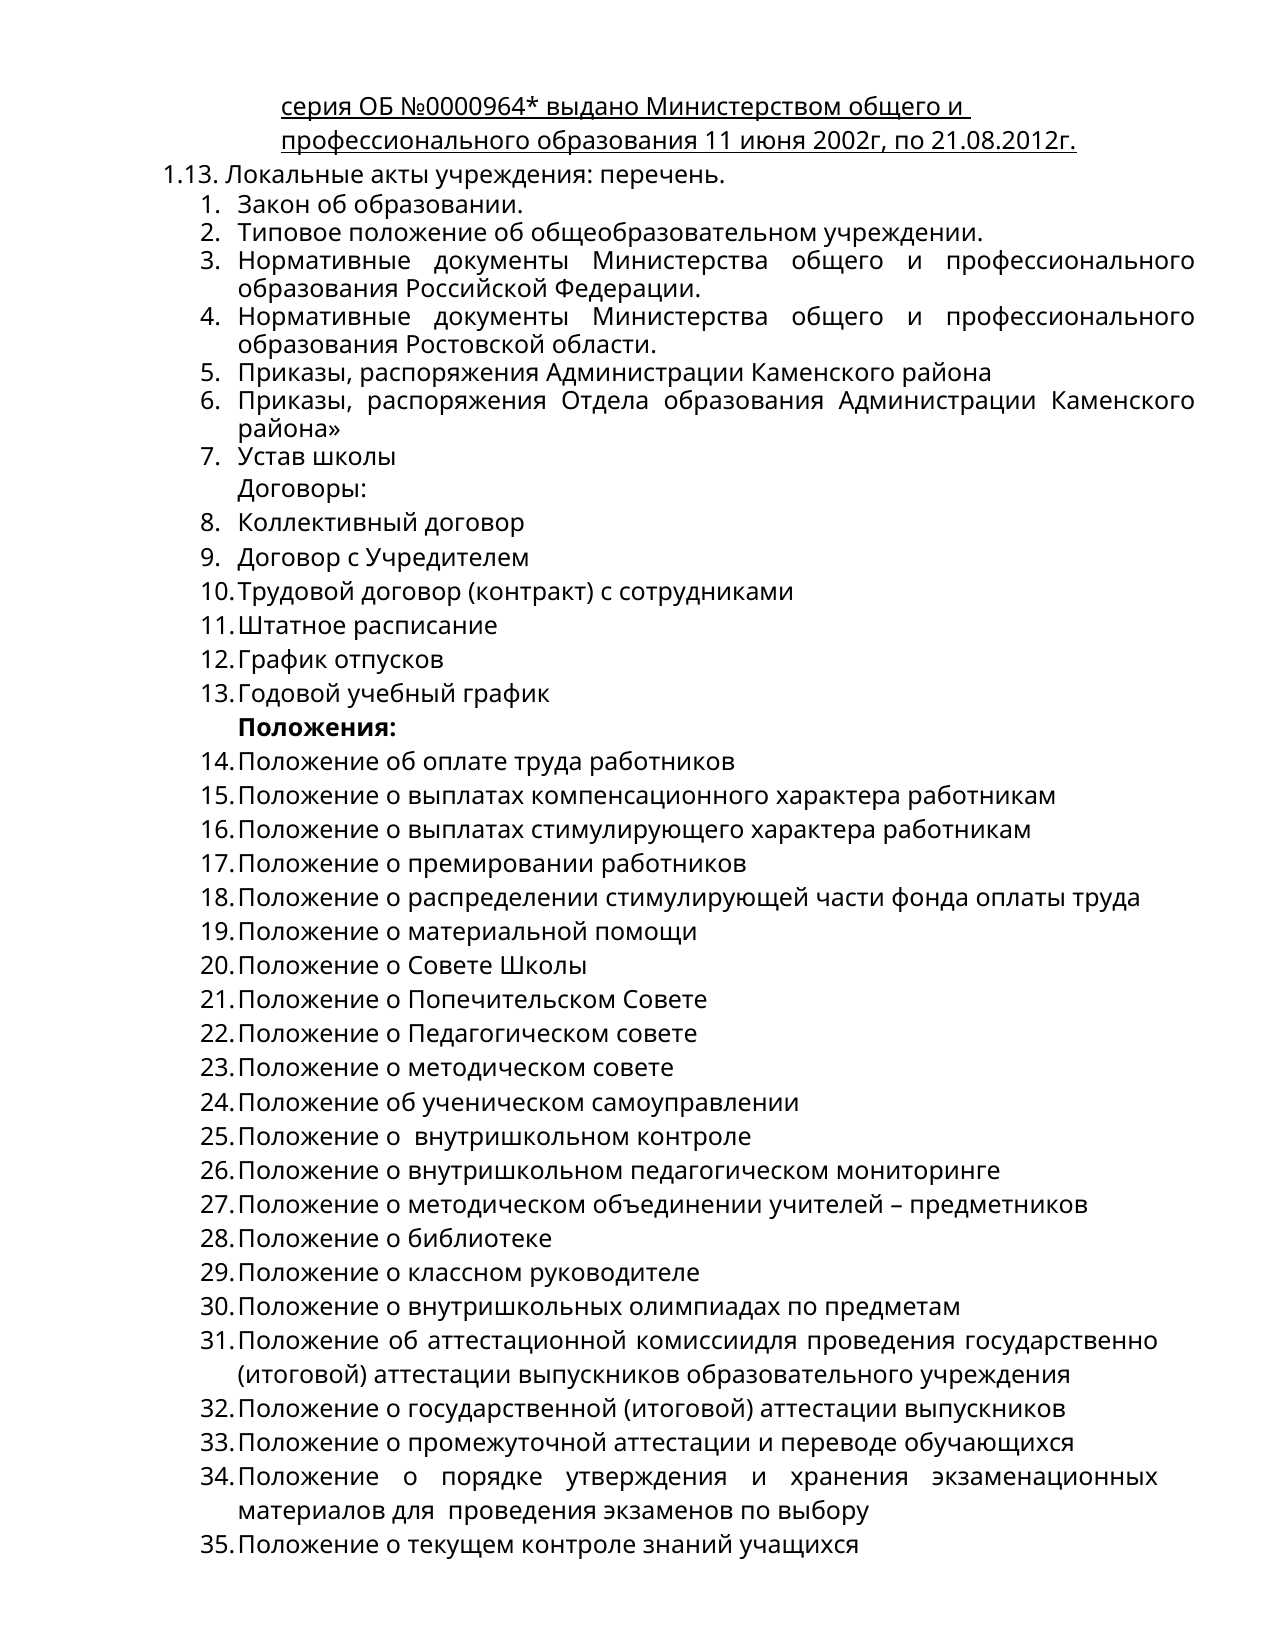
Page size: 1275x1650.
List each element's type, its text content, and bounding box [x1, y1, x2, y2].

list Положение о премировании работников [200, 846, 1159, 880]
list Положения: [237, 709, 1159, 743]
list Положение о материальной помощи [200, 914, 1159, 948]
list Закон об образовании. [200, 191, 1196, 219]
list Положение о выплатах стимулирующего характера работникам [200, 812, 1159, 846]
list Положение о распределении стимулирующей части фонда оплаты труда [200, 880, 1159, 914]
list Договор с Учредителем [200, 539, 1159, 573]
list Нормативные документы Министерства общего и профессионального образования Ростовской области. [200, 303, 1196, 359]
list Положение о внутришкольном педагогическом мониторинге [200, 1152, 1159, 1186]
list Положение об ученическом самоуправлении [200, 1084, 1159, 1118]
list Трудовой договор (контракт) с сотрудниками [200, 573, 1159, 607]
list Положение о Попечительском Совете [200, 982, 1159, 1016]
list Нормативные документы Министерства общего и профессионального образования Российской Федерации. [200, 247, 1196, 303]
list Типовое положение об общеобразовательном учреждении. [200, 219, 1196, 247]
list Положение об аттестационной комиссиидля проведения государственно (итоговой) аттестации выпускников образовательного учреждения [200, 1323, 1159, 1391]
list Положение о внутришкольных олимпиадах по предметам [200, 1288, 1159, 1323]
list Штатное расписание [200, 607, 1159, 641]
list Положение о методическом совете [200, 1050, 1159, 1084]
list Приказы, распоряжения Отдела образования Администрации Каменского района» [200, 387, 1196, 443]
list Устав школы [200, 443, 1196, 471]
list Положение о текущем контроле знаний учащихся [200, 1527, 1159, 1561]
list Положение о Совете Школы [200, 948, 1159, 982]
list Положение о методическом объединении учителей – предметников [200, 1186, 1159, 1220]
list Положение о библиотеке [200, 1220, 1159, 1254]
list Положение о промежуточной аттестации и переводе обучающихся [200, 1425, 1159, 1459]
list Положение о выплатах компенсационного характера работникам [200, 778, 1159, 812]
text 1.13. Локальные акты учреждения: перечень. [162, 157, 1196, 191]
list Годовой учебный график [200, 675, 1159, 709]
list Коллективный договор [200, 505, 1159, 539]
list серия ОБ №0000964* выдано Министерством общего и профессионального образования 11 июня 2002г, по 21.08.2012г. [281, 89, 1196, 157]
list График отпусков [200, 641, 1159, 675]
list Положение о классном руководителе [200, 1254, 1159, 1288]
list Положение о внутришкольном контроле [200, 1118, 1159, 1152]
list Положение о государственной (итоговой) аттестации выпускников [200, 1391, 1159, 1425]
list Положение об оплате труда работников [200, 743, 1159, 778]
list Договоры: [237, 471, 1159, 505]
list Приказы, распоряжения Администрации Каменского района [200, 359, 1196, 387]
list Положение о Педагогическом совете [200, 1016, 1159, 1050]
list Положение о порядке утверждения и хранения экзаменационных материалов для проведения экзаменов по выбору [200, 1459, 1159, 1527]
